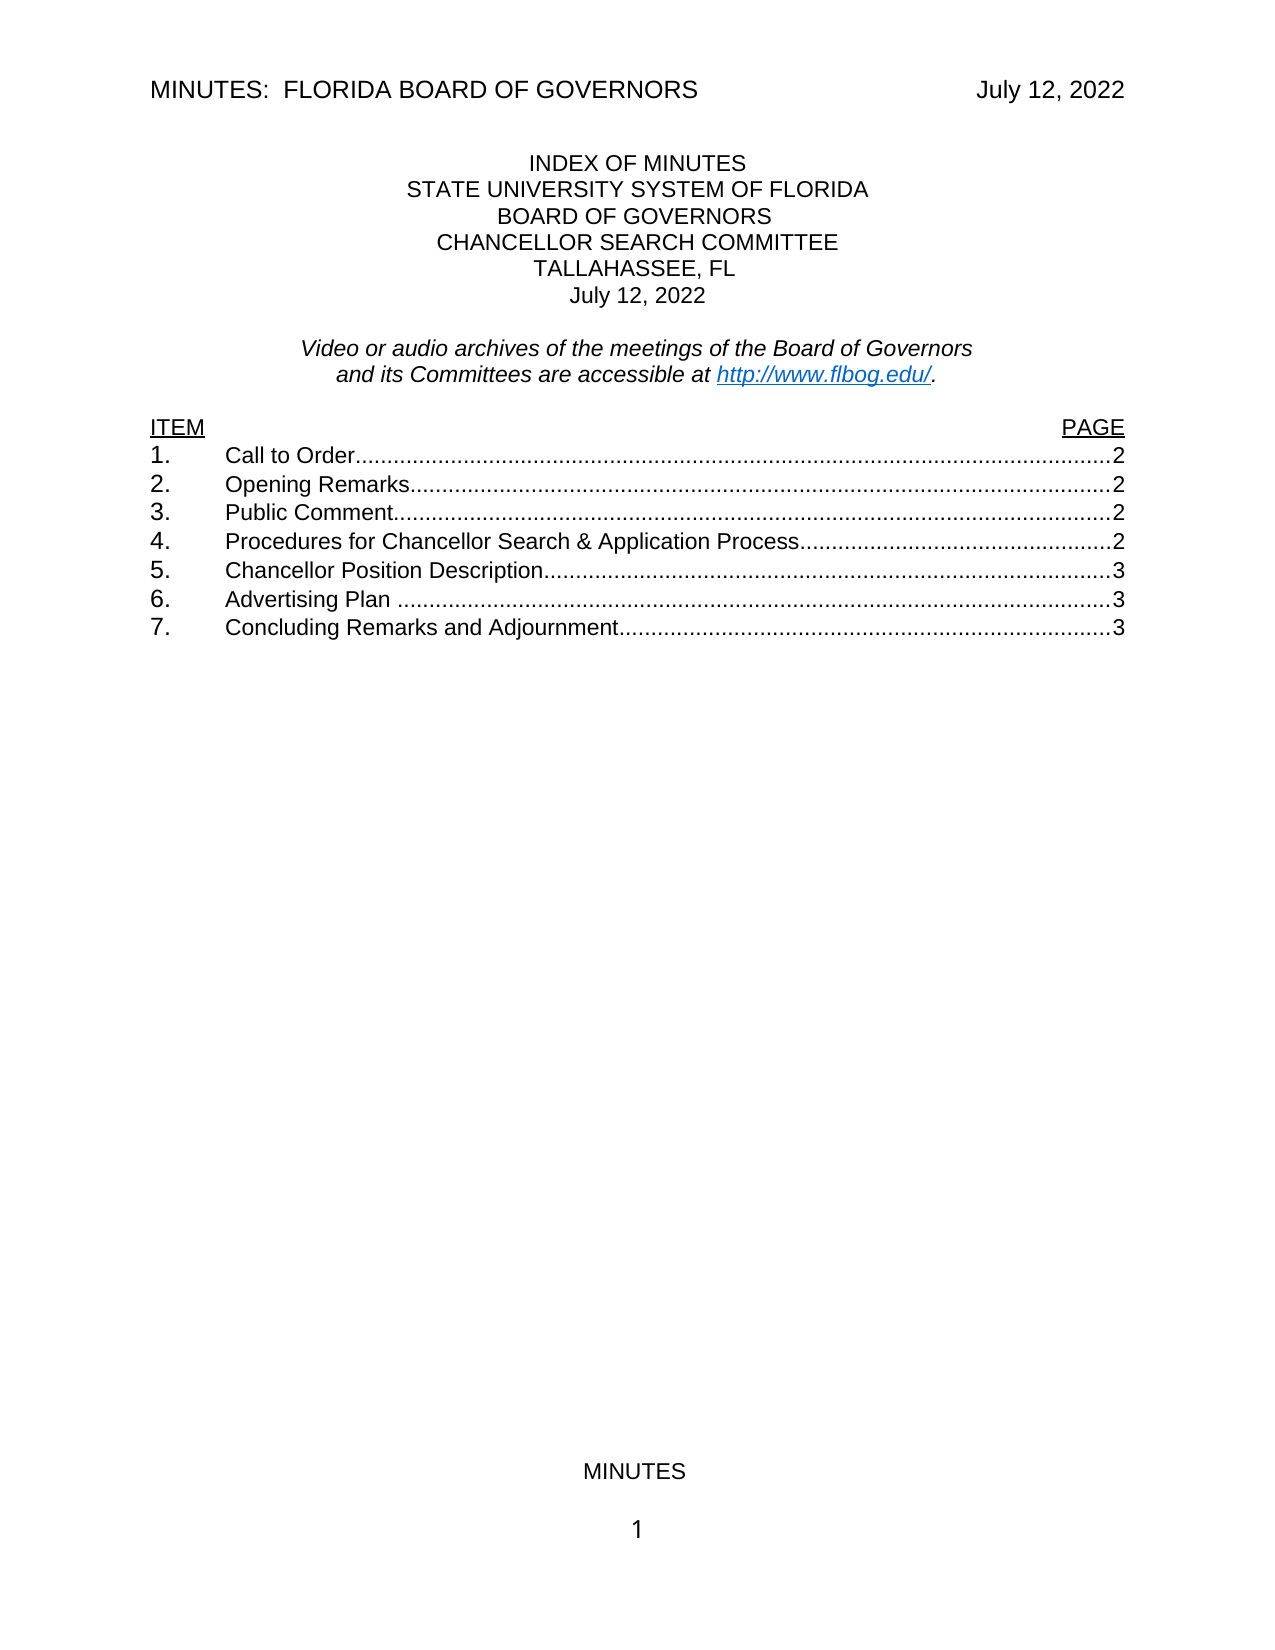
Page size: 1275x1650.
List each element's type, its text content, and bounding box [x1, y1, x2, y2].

list Concluding Remarks and Adjournment 3 [150, 612, 1125, 641]
list Opening Remarks 2 [150, 469, 1125, 497]
list Public Comment 2 [150, 497, 1125, 526]
text INDEX OF MINUTES [150, 150, 1125, 176]
list Chancellor Position Description 3 [150, 555, 1125, 584]
list Procedures for Chancellor Search & Application Process 2 [150, 526, 1125, 555]
text MINUTES [150, 1458, 1125, 1484]
text Video or audio archives of the meetings of the Board of Governors [150, 334, 1125, 361]
text ITEM PAGE [150, 413, 1125, 440]
text BOARD OF GOVERNORS [150, 203, 1125, 229]
list Advertising Plan 3 [150, 584, 1125, 612]
text and its Committees are accessible at http://www.flbog.edu/. [150, 361, 1125, 387]
text STATE UNIVERSITY SYSTEM OF FLORIDA [150, 176, 1125, 203]
text TALLAHASSEE, FL [150, 255, 1125, 282]
text CHANCELLOR SEARCH COMMITTEE [150, 229, 1125, 255]
list Call to Order 2 [150, 440, 1125, 469]
text July 12, 2022 [150, 282, 1125, 308]
